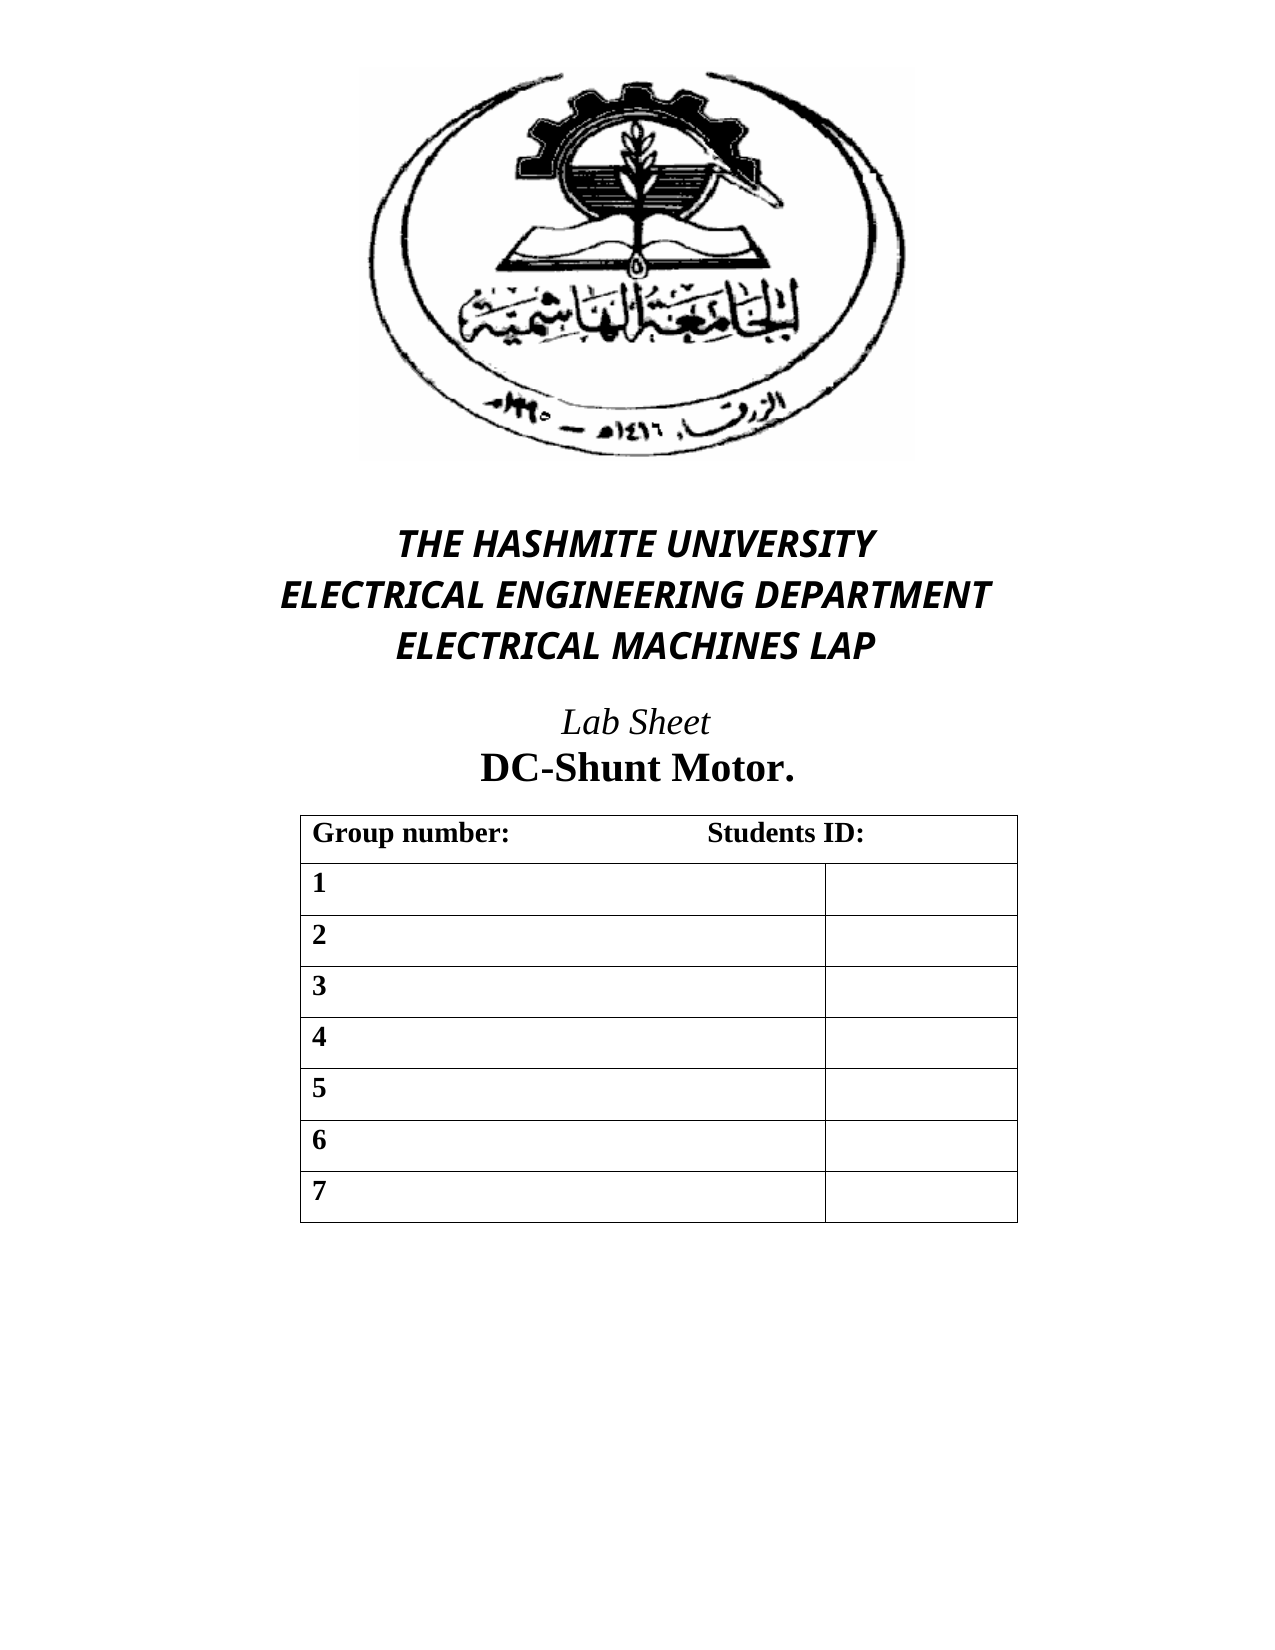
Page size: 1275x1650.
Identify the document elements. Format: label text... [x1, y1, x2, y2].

table_cell [826, 1172, 1017, 1222]
table_cell 2 [301, 916, 825, 966]
table_cell 1 [301, 864, 825, 914]
table_cell [826, 916, 1017, 966]
table_cell [826, 864, 1017, 914]
table_cell 6 [301, 1121, 825, 1171]
table_cell 7 [301, 1172, 825, 1222]
text ELECTRICAL MACHINES LAP [75, 620, 1200, 671]
table_cell 5 [301, 1069, 825, 1119]
table_cell 3 [301, 967, 825, 1017]
table_cell 4 [301, 1018, 825, 1068]
table_cell [826, 1069, 1017, 1119]
table_cell [826, 967, 1017, 1017]
text DC-Shunt Motor. [300, 743, 975, 791]
text THE HASHMITE UNIVERSITY [75, 518, 1200, 569]
picture [350, 29, 925, 461]
table_header Group number: Students ID: [301, 816, 1017, 863]
table_cell [826, 1121, 1017, 1171]
table_cell [826, 1018, 1017, 1068]
text ELECTRICAL ENGINEERING DEPARTMENT [75, 569, 1200, 620]
text Lab Sheet [75, 699, 1200, 743]
